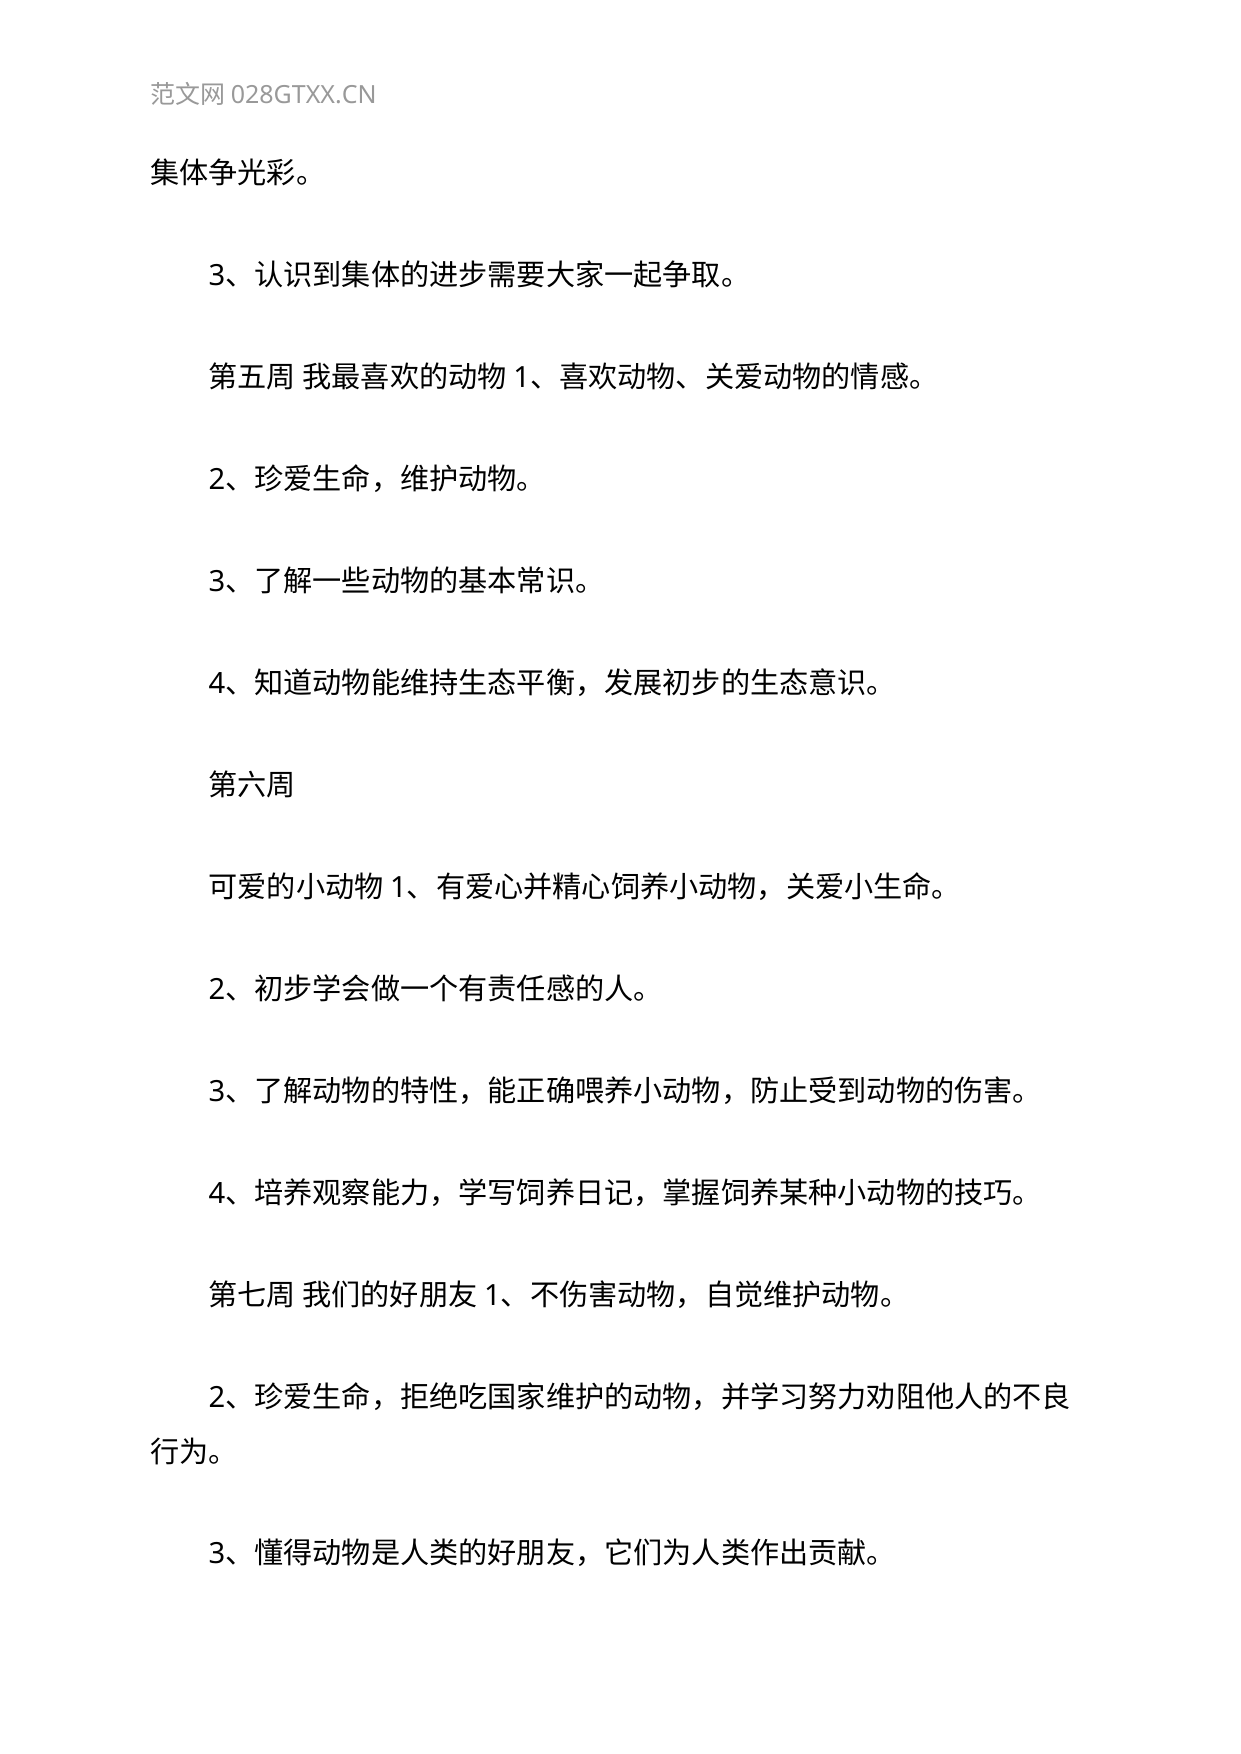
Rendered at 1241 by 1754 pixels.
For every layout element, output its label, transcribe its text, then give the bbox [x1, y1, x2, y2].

text 第五周 我最喜欢的动物 1、喜欢动物、关爱动物的情感。 [150, 354, 1090, 396]
text 4、培养观察能力，学写饲养日记，掌握饲养某种小动物的技巧。 [150, 1169, 1090, 1212]
text 3、了解一些动物的基本常识。 [150, 558, 1090, 600]
text 2、初步学会做一个有责任感的人。 [150, 965, 1090, 1008]
text 第六周 [150, 762, 1090, 804]
text 第七周 我们的好朋友 1、不伤害动物，自觉维护动物。 [150, 1271, 1090, 1314]
text 2、珍爱生命，维护动物。 [150, 456, 1090, 498]
text 2、珍爱生命，拒绝吃国家维护的动物，并学习努力劝阻他人的不良行为。 [150, 1373, 1090, 1471]
text 3、认识到集体的进步需要大家一起争取。 [150, 252, 1090, 294]
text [150, 150, 1090, 192]
text 可爱的小动物 1、有爱心并精心饲养小动物，关爱小生命。 [150, 863, 1090, 906]
text 3、了解动物的特性，能正确喂养小动物，防止受到动物的伤害。 [150, 1067, 1090, 1110]
text 4、知道动物能维持生态平衡，发展初步的生态意识。 [150, 660, 1090, 702]
text 3、懂得动物是人类的好朋友，它们为人类作出贡献。 [150, 1530, 1090, 1572]
